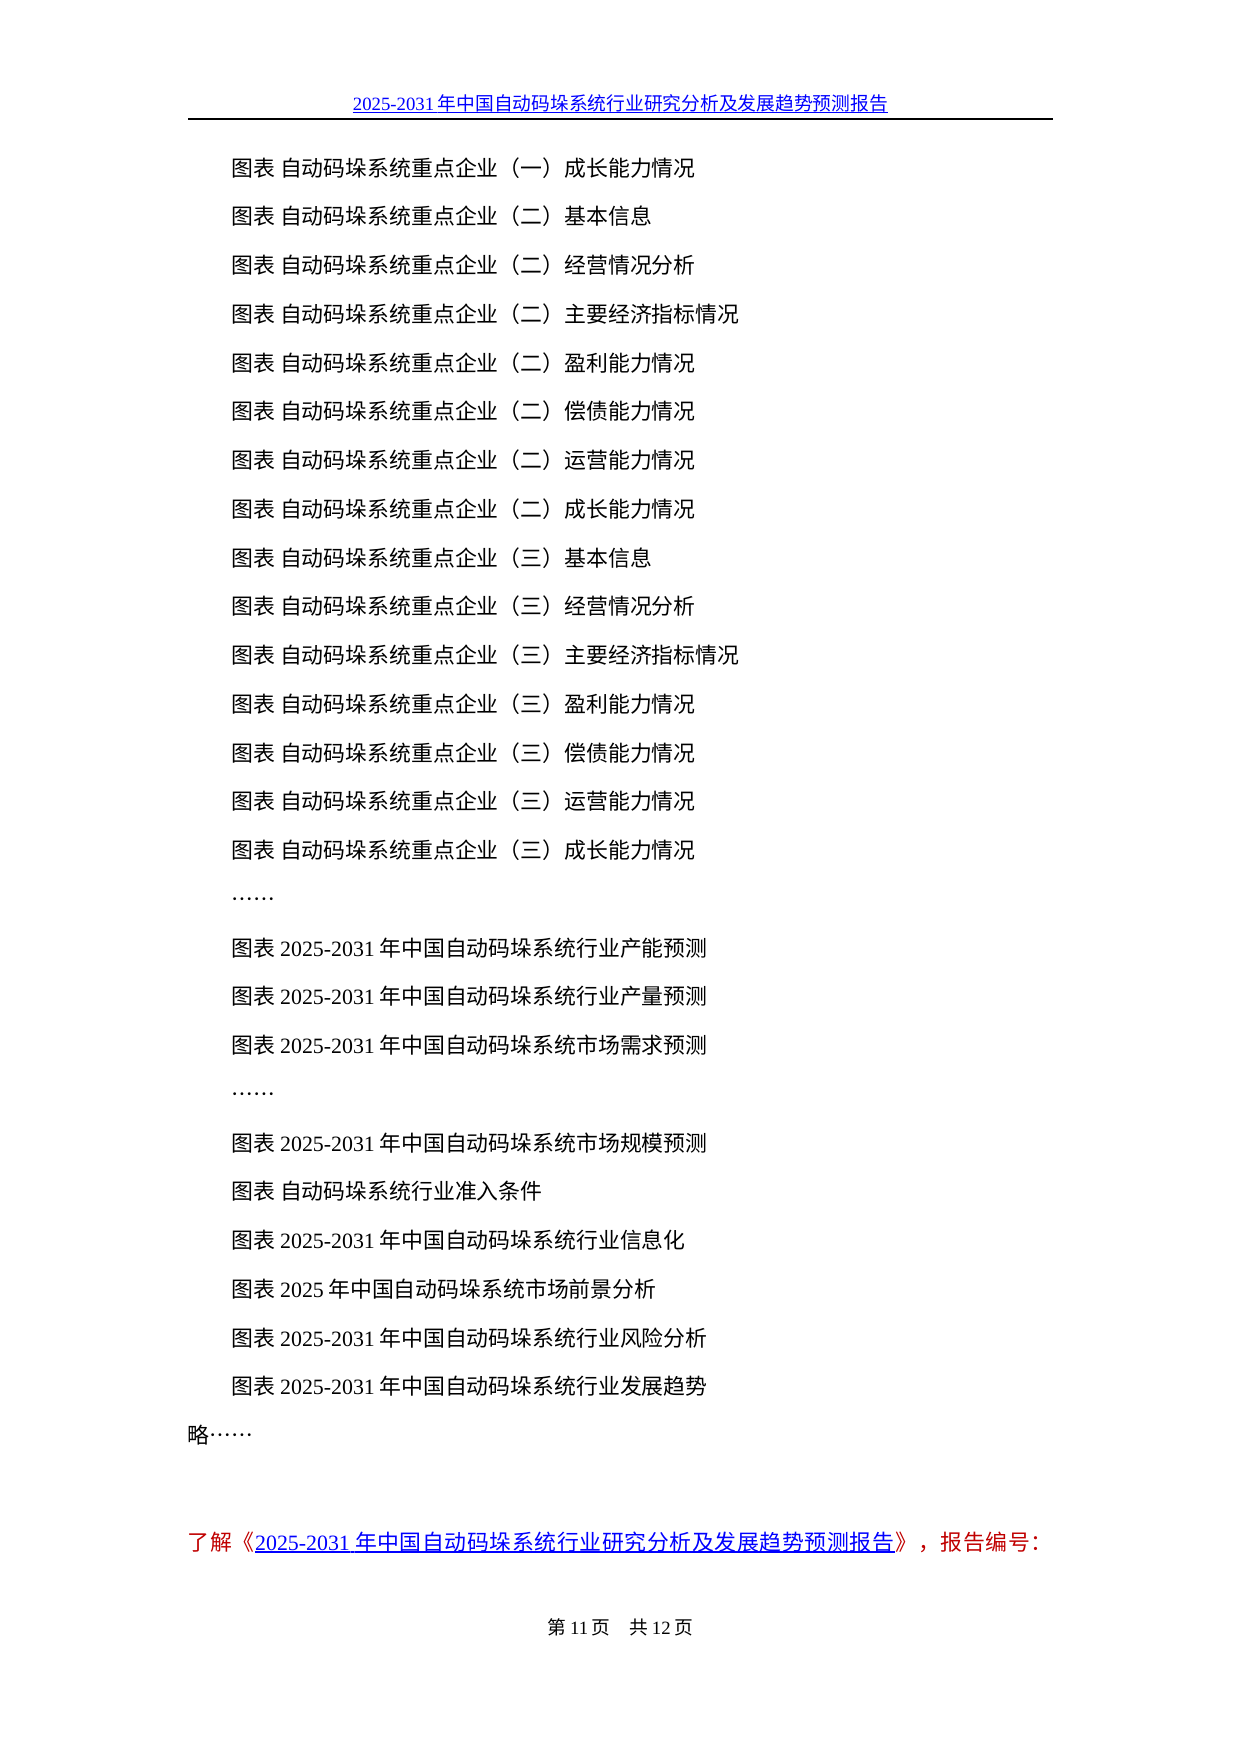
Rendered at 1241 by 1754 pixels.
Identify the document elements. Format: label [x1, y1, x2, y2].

text [187, 150, 1053, 1450]
text [187, 1524, 1053, 1557]
